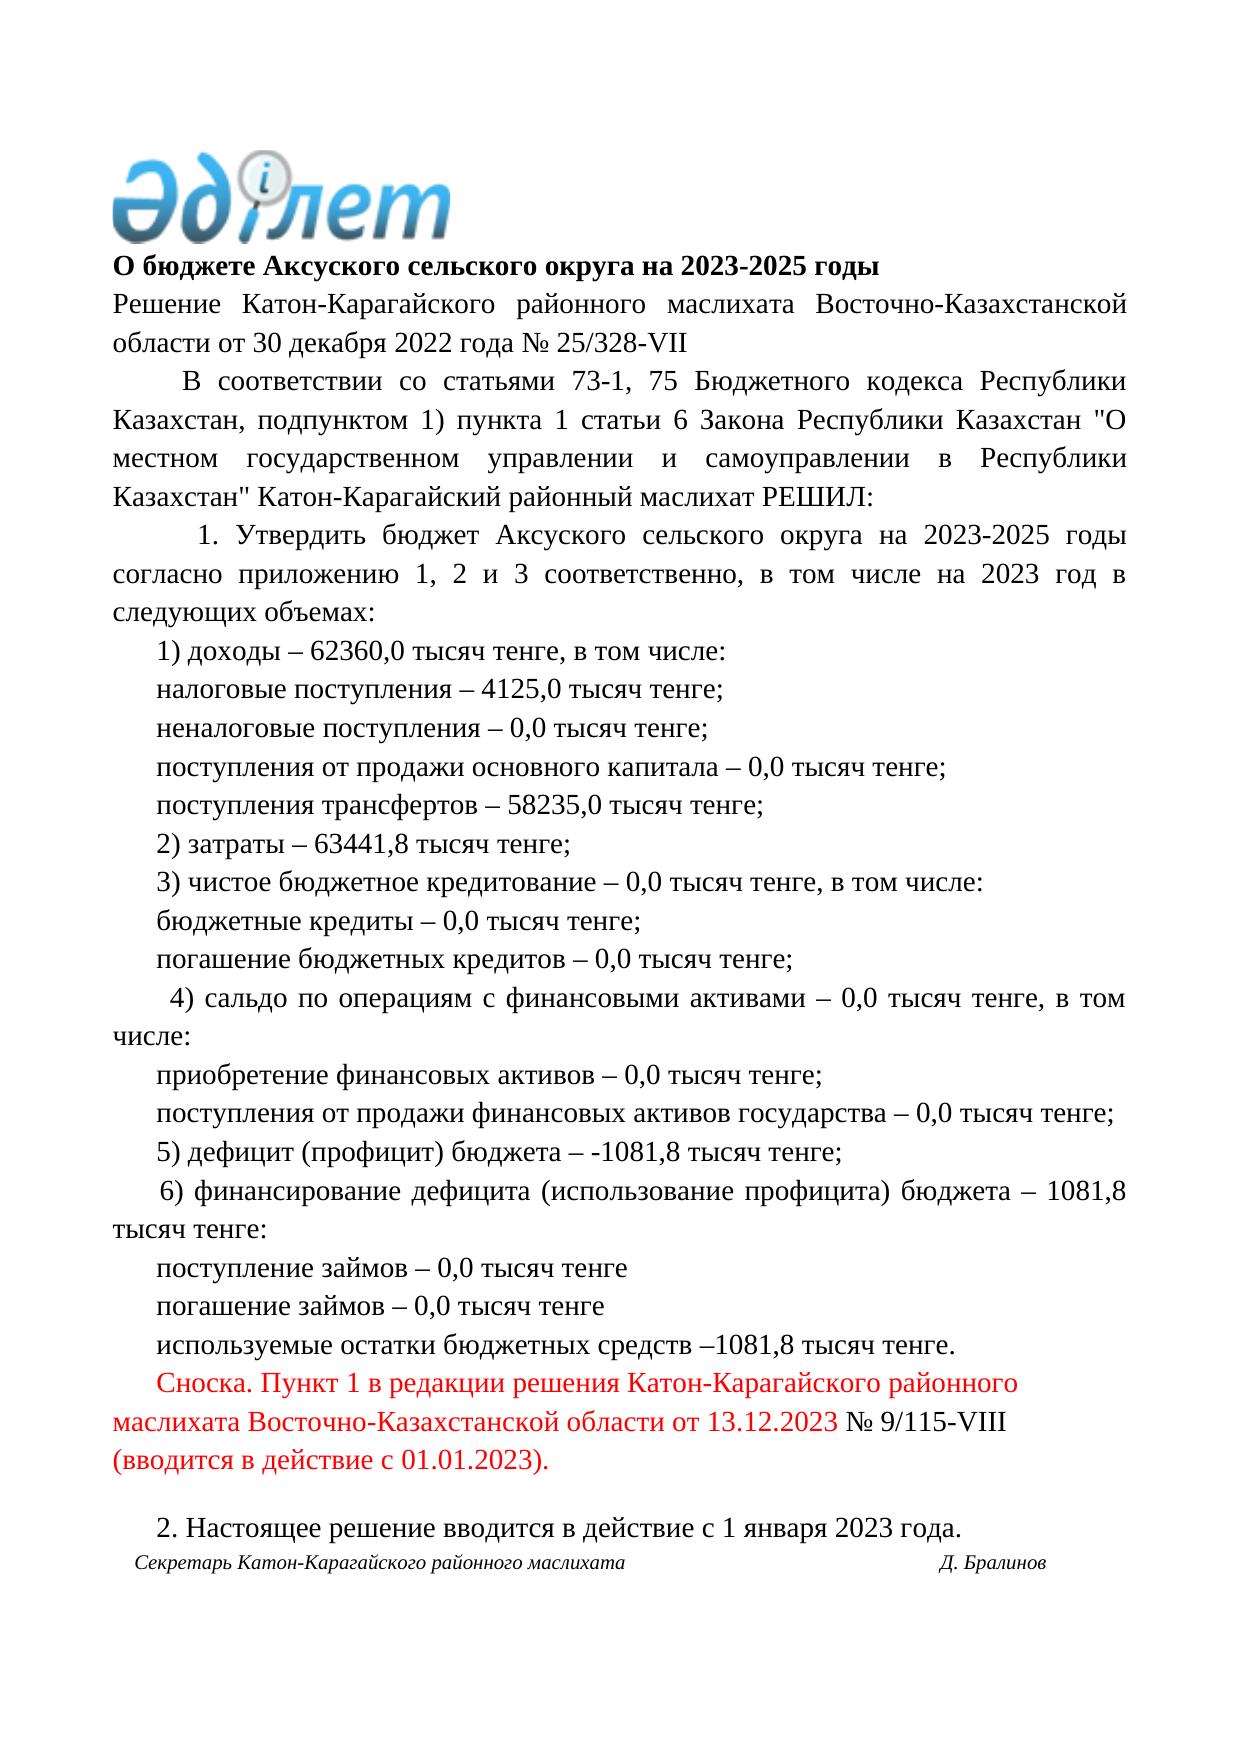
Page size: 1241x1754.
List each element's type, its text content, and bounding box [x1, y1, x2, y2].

text налоговые поступления – 4125,0 тысяч тенге; [112, 672, 1128, 705]
text 2. Настоящее решение вводится в действие с 1 января 2023 года. [112, 1510, 1128, 1543]
table_header Д. Бралинов [939, 1549, 1240, 1579]
text 6) финансирование дефицита (использование профицита) бюджета – 1081,8 тысяч тенге: [112, 1173, 1128, 1245]
text 2) затраты – 63441,8 тысяч тенге; [112, 826, 1128, 859]
text поступления от продажи основного капитала – 0,0 тысяч тенге; [112, 749, 1128, 782]
text Сноска. Пункт 1 в редакции решения Катон-Карагайского районного маслихата Восточно-Казахстанской области от 13.12.2023 № 9/115-VIII (вводится в действие с 01.01.2023). [112, 1365, 1128, 1506]
text О бюджете Аксуского сельского округа на 2023-2025 годы [112, 248, 1128, 281]
text Решение Катон-Карагайского районного маслихата Восточно-Казахстанской области от 30 декабря 2022 года № 25/328-VII [112, 286, 1128, 358]
text приобретение финансовых активов – 0,0 тысяч тенге; [112, 1057, 1128, 1091]
table_header Секретарь Катон-Карагайского районного маслихата [101, 1549, 939, 1579]
text 1. Утвердить бюджет Аксуского сельского округа на 2023-2025 годы согласно приложению 1, 2 и 3 соответственно, в том числе на 2023 год в следующих объемах: [112, 517, 1128, 628]
text бюджетные кредиты – 0,0 тысяч тенге; [112, 903, 1128, 936]
text используемые остатки бюджетных средств –1081,8 тысяч тенге. [112, 1327, 1128, 1360]
text 4) сальдо по операциям с финансовыми активами – 0,0 тысяч тенге, в том числе: [112, 980, 1128, 1052]
text поступления от продажи финансовых активов государства – 0,0 тысяч тенге; [112, 1096, 1128, 1129]
text В соответствии со статьями 73-1, 75 Бюджетного кодекса Республики Казахстан, подпунктом 1) пункта 1 статьи 6 Закона Республики Казахстан "О местном государственном управлении и самоуправлении в Республики Казахстан" Катон-Карагайский районный маслихат РЕШИЛ: [112, 363, 1128, 512]
text поступления трансфертов – 58235,0 тысяч тенге; [112, 787, 1128, 821]
text 5) дефицит (профицит) бюджета – -1081,8 тысяч тенге; [112, 1134, 1128, 1168]
text 3) чистое бюджетное кредитование – 0,0 тысяч тенге, в том числе: [112, 864, 1128, 898]
text поступление займов – 0,0 тысяч тенге [112, 1250, 1128, 1283]
text погашение займов – 0,0 тысяч тенге [112, 1288, 1128, 1322]
text 1) доходы – 62360,0 тысяч тенге, в том числе: [112, 633, 1128, 667]
text неналоговые поступления – 0,0 тысяч тенге; [112, 710, 1128, 744]
text погашение бюджетных кредитов – 0,0 тысяч тенге; [112, 941, 1128, 975]
picture [112, 150, 451, 244]
